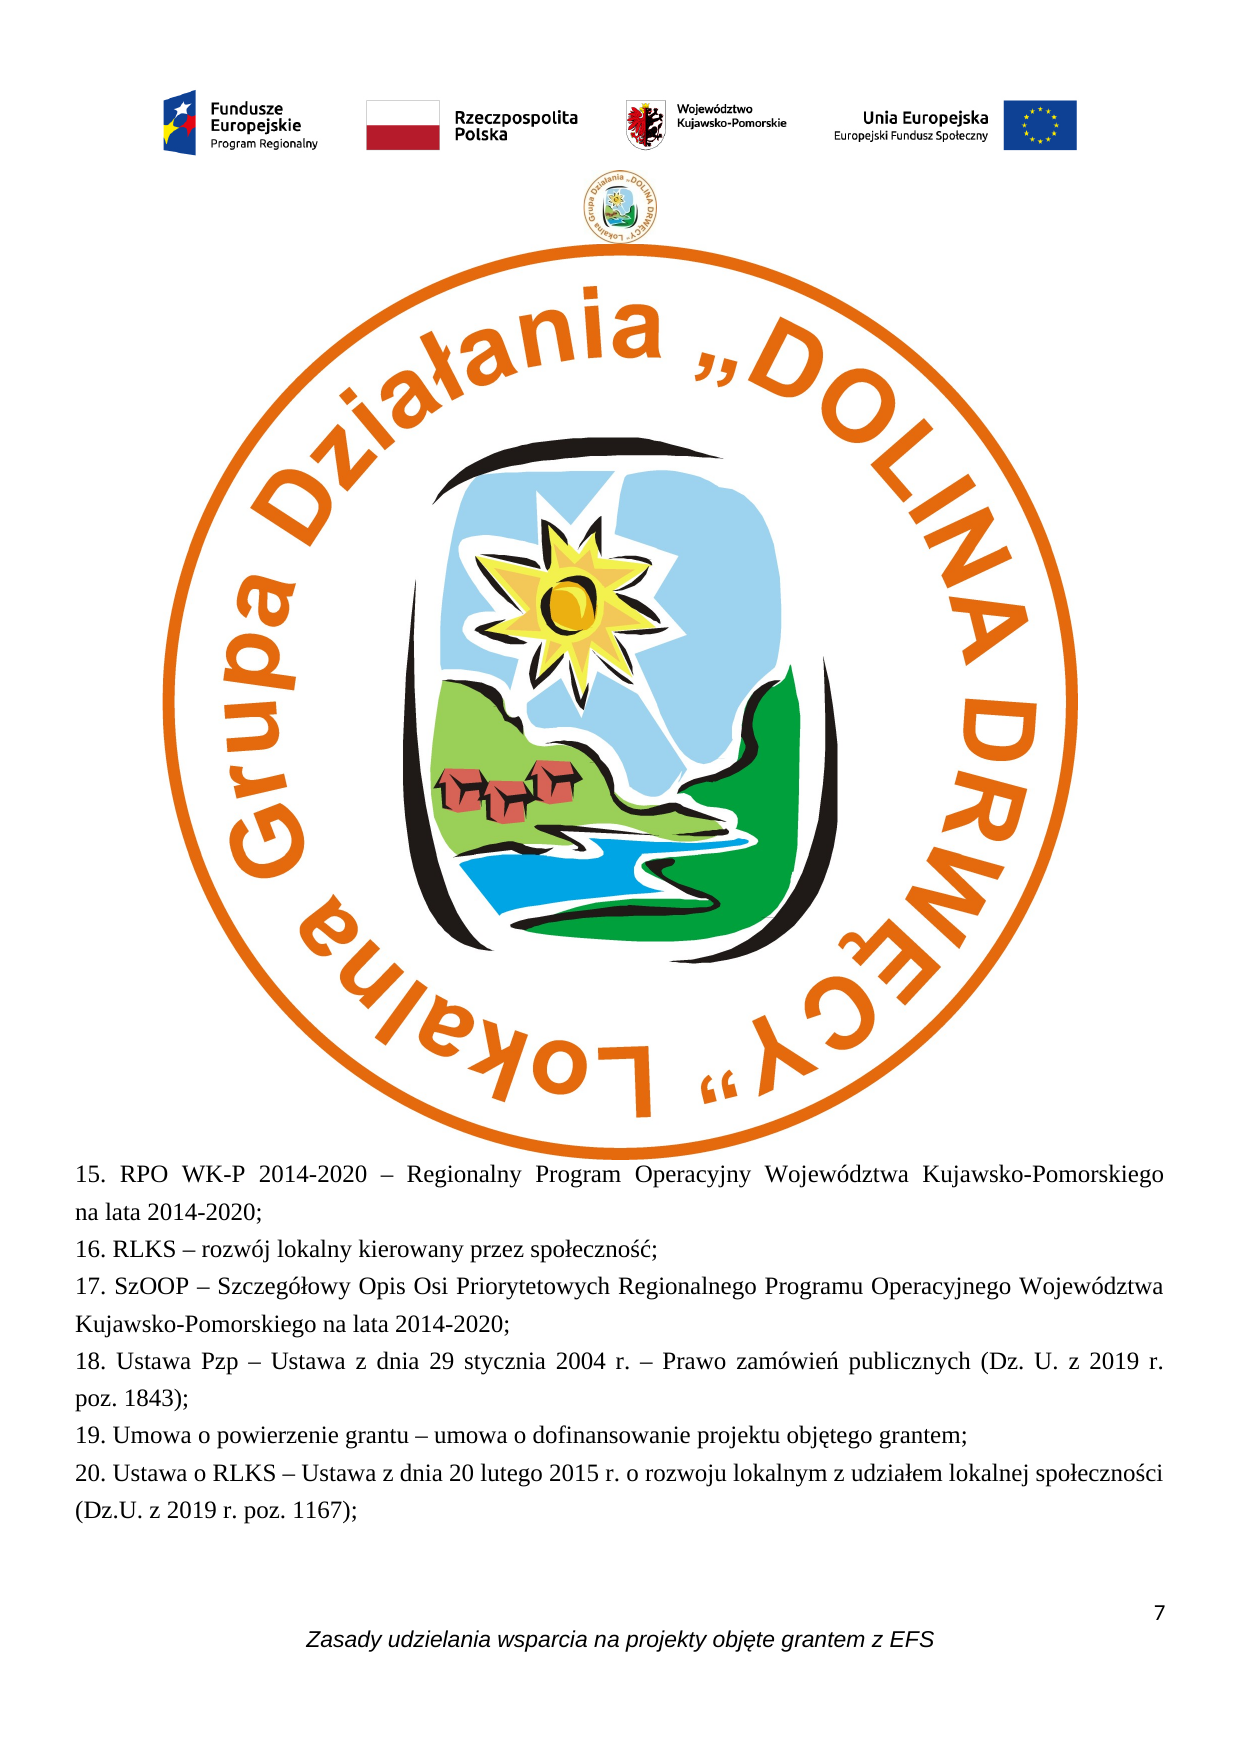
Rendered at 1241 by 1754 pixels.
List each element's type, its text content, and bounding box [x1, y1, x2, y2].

text 18. Ustawa Pzp – Ustawa z dnia 29 stycznia 2004 r. – Prawo zamówień publicznych (Dz. U. z 2019 r. poz. 1843); [75, 1346, 1165, 1412]
picture [147, 73, 1093, 1160]
text 20. Ustawa o RLKS – Ustawa z dnia 20 lutego 2015 r. o rozwoju lokalnym z udziałem lokalnej społeczności (Dz.U. z 2019 r. poz. 1167); [75, 1458, 1165, 1524]
text 19. Umowa o powierzenie grantu – umowa o dofinansowanie projektu objętego grantem; [75, 1421, 1165, 1449]
text 17. SzOOP – Szczegółowy Opis Osi Priorytetowych Regionalnego Programu Operacyjnego Województwa Kujawsko-Pomorskiego na lata 2014-2020; [75, 1271, 1165, 1337]
text 15. RPO WK-P 2014-2020 – Regionalny Program Operacyjny Województwa Kujawsko-Pomorskiego na lata 2014-2020; [75, 1159, 1165, 1226]
text 16. RLKS – rozwój lokalny kierowany przez społeczność; [75, 1234, 1165, 1263]
